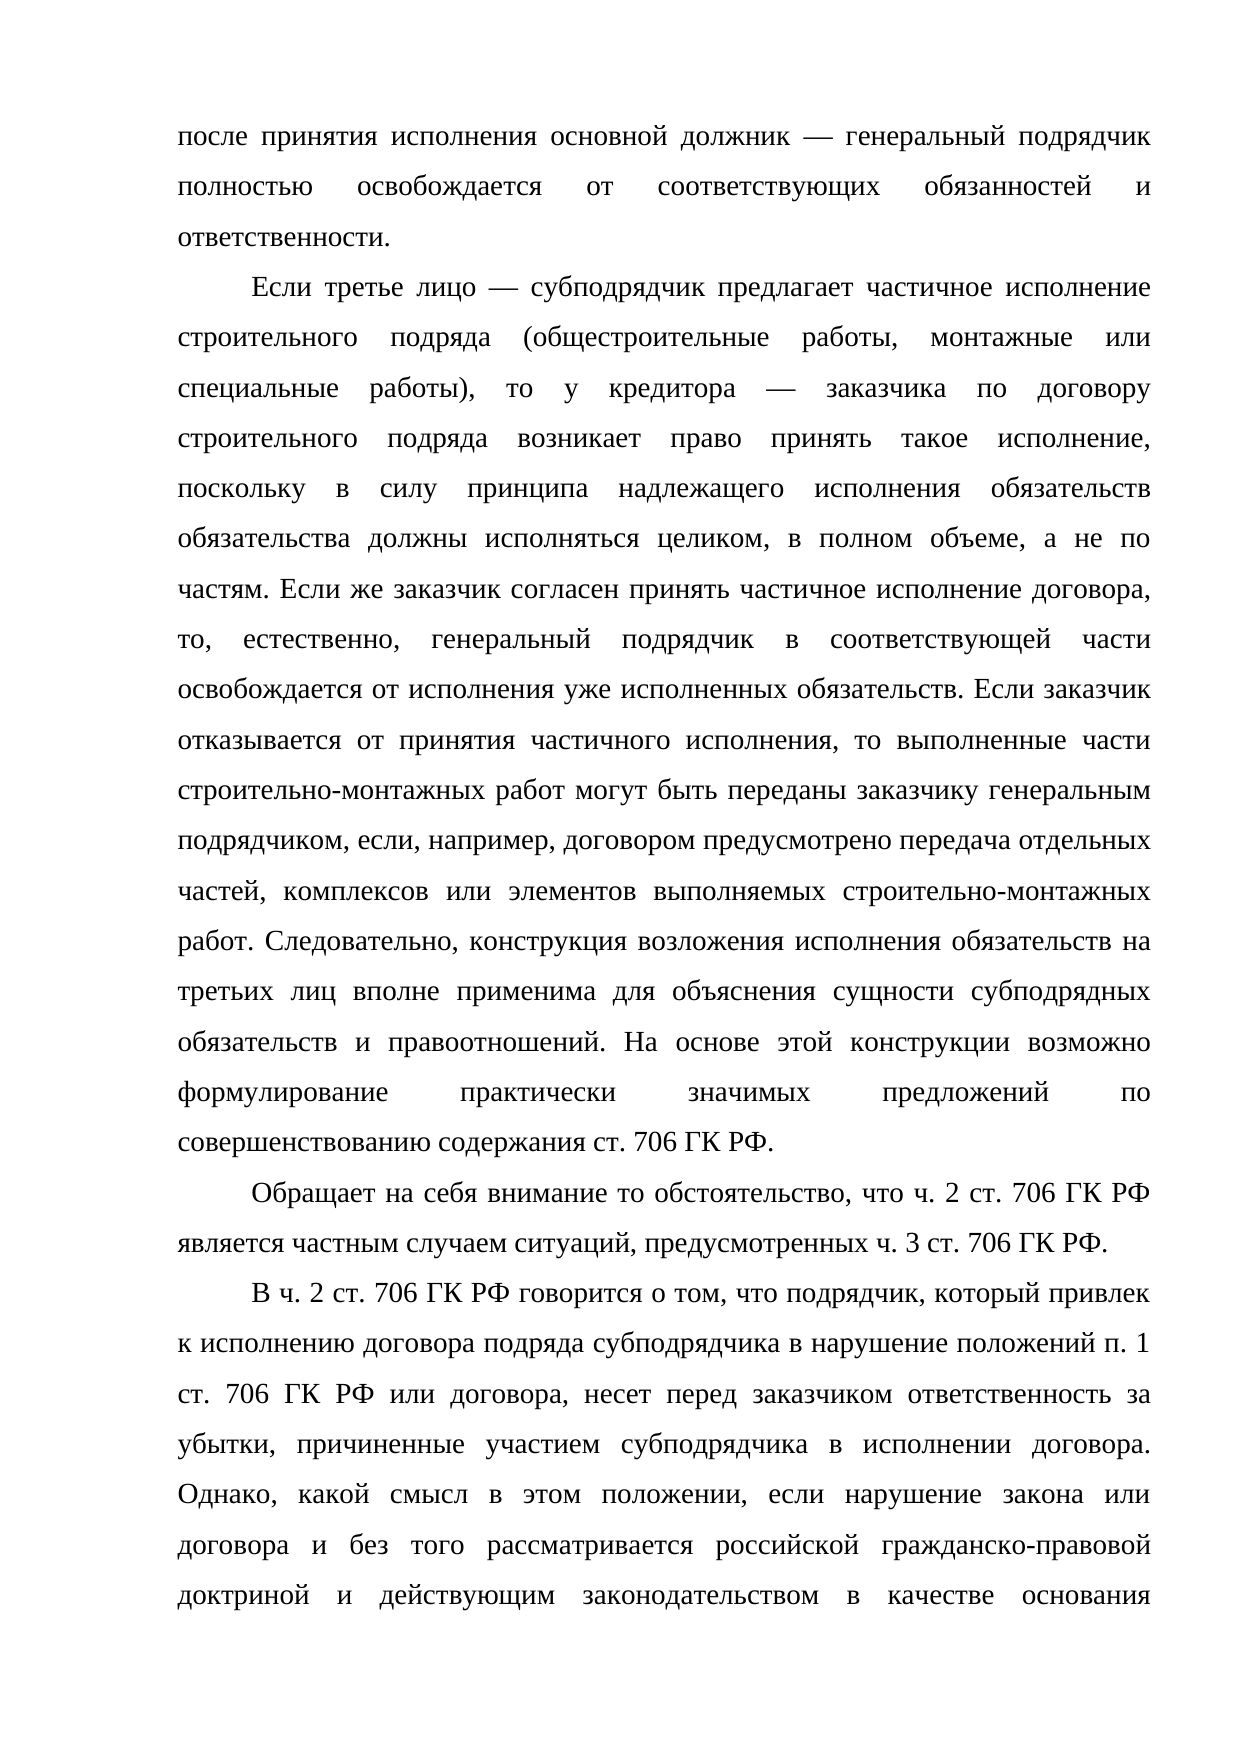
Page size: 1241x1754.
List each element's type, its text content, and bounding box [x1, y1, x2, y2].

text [177, 118, 1152, 252]
text Обращает на себя внимание то обстоятельство, что ч. 2 ст. 706 ГК РФ является частным случаем ситуаций, предусмотренных ч. 3 ст. 706 ГК РФ. [177, 1175, 1152, 1258]
text Если третье лицо — субподрядчик предлагает частичное исполнение строительного подряда (общестроительные работы, монтажные или специальные работы), то у кредитора — заказчика по договору строительного подряда возникает право принять такое исполнение, поскольку в силу принципа надлежащего исполнения обязательств обязательства должны исполняться целиком, в полном объеме, а не по частям. Если же заказчик согласен принять частичное исполнение договора, то, естественно, генеральный подрядчик в соответствующей части освобождается от исполнения уже исполненных обязательств. Если заказчик отказывается от принятия частичного исполнения, то выполненные части строительно-монтажных работ могут быть переданы заказчику генеральным подрядчиком, если, например, договором предусмотрено передача отдельных частей, комплексов или элементов выполняемых строительно-монтажных работ. Следовательно, конструкция возложения исполнения обязательств на третьих лиц вполне применима для объяснения сущности субподрядных обязательств и правоотношений. На основе этой конструкции возможно формулирование практически значимых предложений по совершенствованию содержания ст. 706 ГК РФ. [177, 269, 1152, 1158]
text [177, 1275, 1152, 1611]
